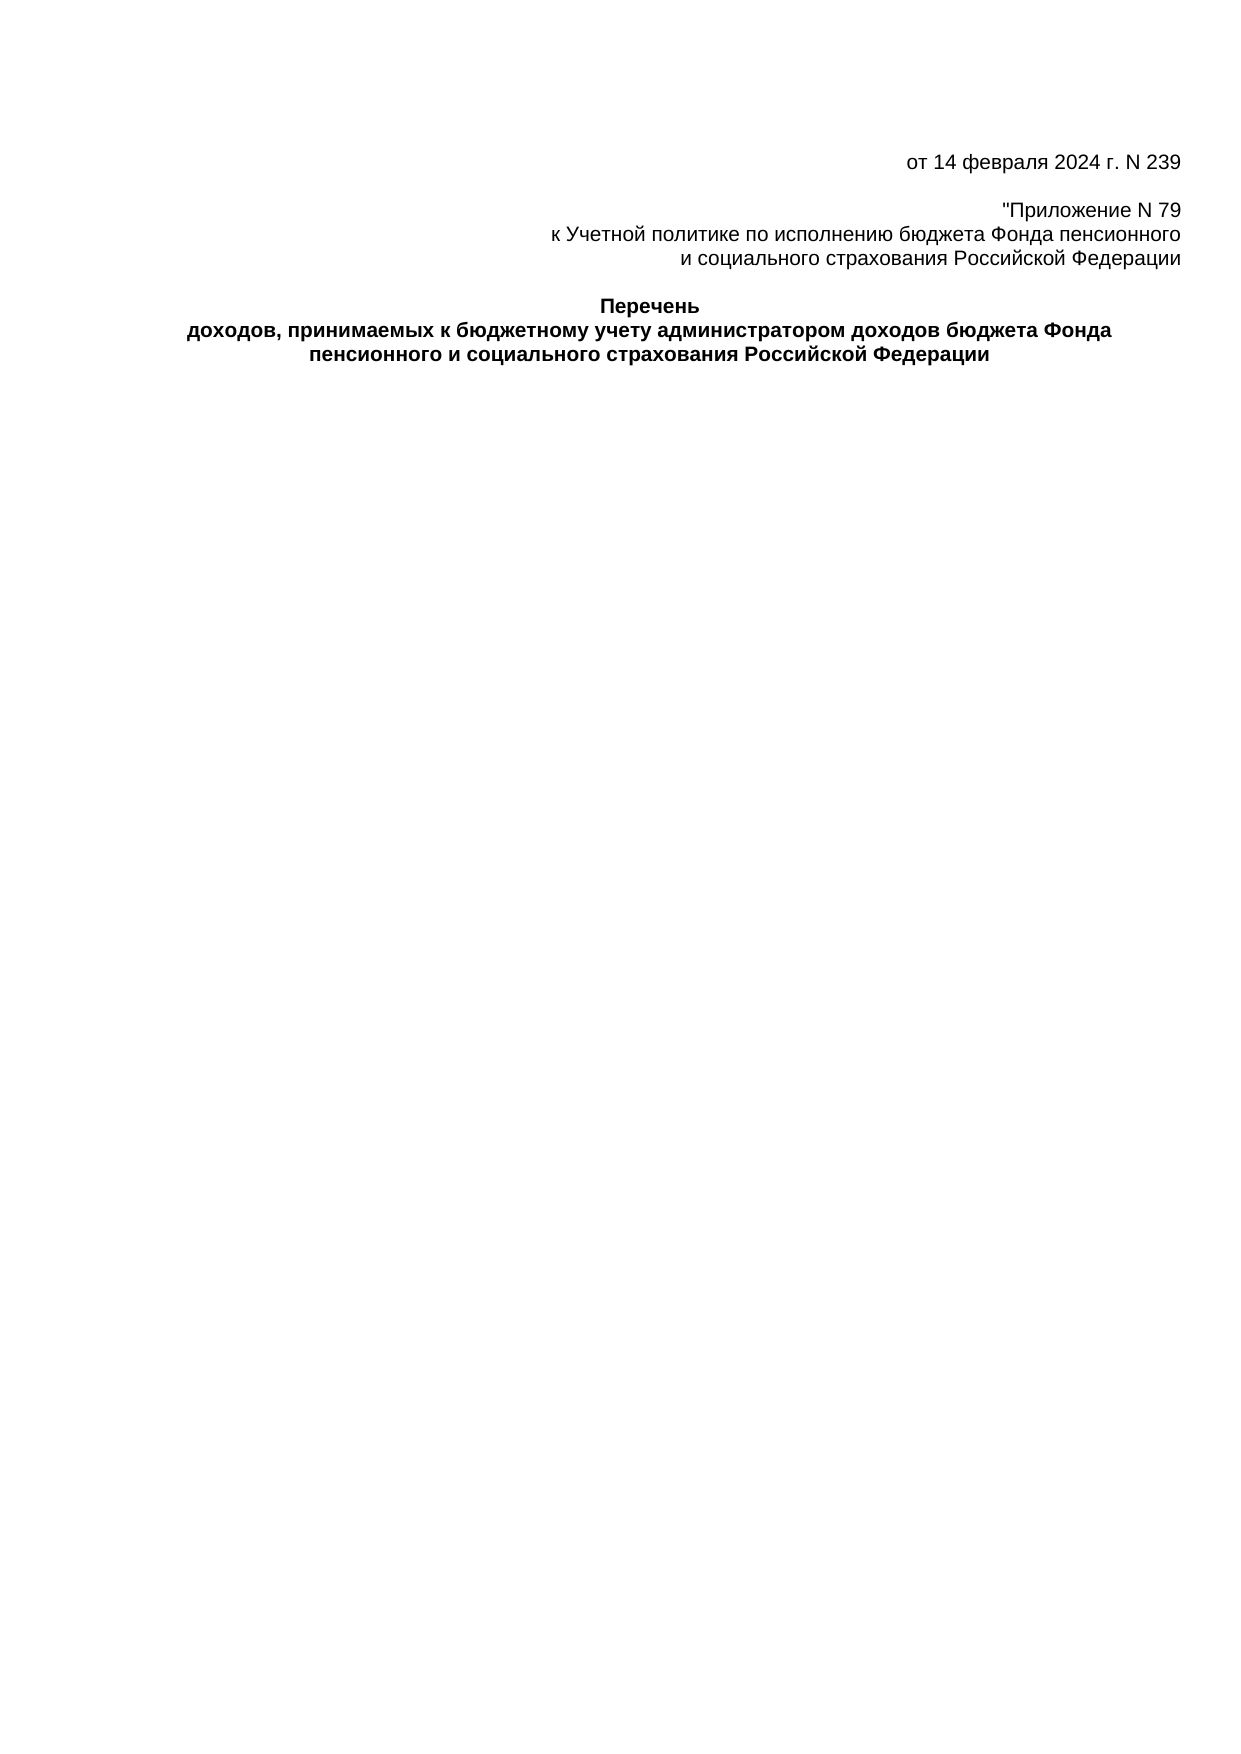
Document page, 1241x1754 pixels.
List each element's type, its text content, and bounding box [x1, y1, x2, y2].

text от 14 февраля 2024 г. N 239 [118, 150, 1181, 174]
text и социального страхования Российской Федерации [118, 246, 1181, 270]
title Перечень [118, 294, 1181, 318]
text к Учетной политике по исполнению бюджета Фонда пенсионного [118, 222, 1181, 246]
title доходов, принимаемых к бюджетному учету администратором доходов бюджета Фонда пенсионного и социального страхования Российской Федерации [118, 318, 1181, 366]
text "Приложение N 79 [118, 198, 1181, 222]
